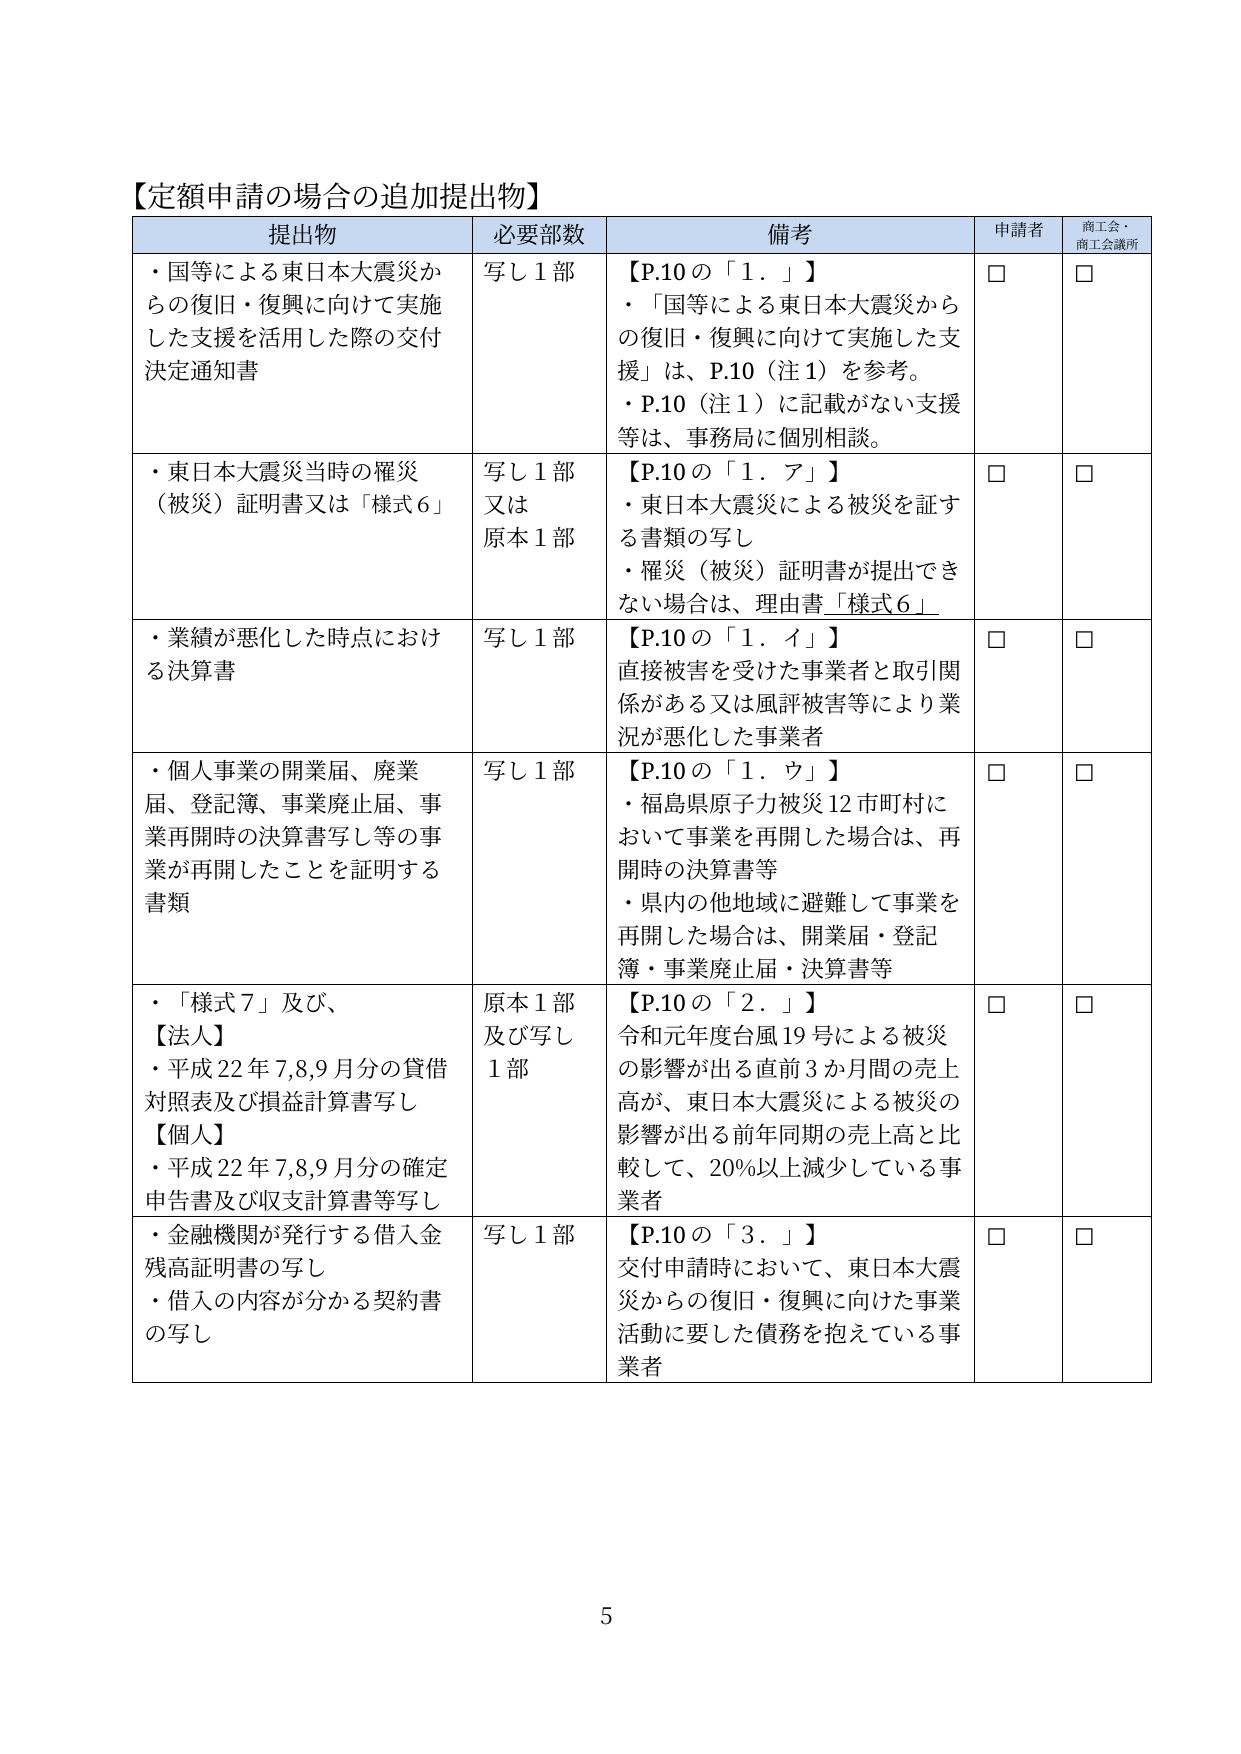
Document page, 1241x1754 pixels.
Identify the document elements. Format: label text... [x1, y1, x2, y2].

table_cell ☐ [1063, 254, 1151, 452]
table_cell ・個人事業の開業届、廃業届、登記簿、事業廃止届、事業再開時の決算書写し等の事業が再開したことを証明する書類 [133, 753, 472, 984]
table_cell 【P.10の「１．ア」】 ・東日本大震災による被災を証する書類の写し ・罹災（被災）証明書が提出できない場合は、理由書「様式６」 [607, 454, 974, 619]
table_cell ☐ [975, 1217, 1062, 1382]
text 【定額申請の場合の追加提出物】 [118, 174, 1166, 216]
table_cell ☐ [1063, 985, 1151, 1216]
table_cell ・業績が悪化した時点における決算書 [133, 620, 472, 752]
table_cell 原本１部及び写し１部 [473, 985, 606, 1216]
table_cell ・「様式７」及び、 【法人】 ・平成22年7,8,9月分の貸借対照表及び損益計算書写し 【個人】 ・平成22年7,8,9月分の確定申告書及び収支計算書等写し [133, 985, 472, 1216]
table_cell 【P.10の「１．」】 ・「国等による東日本大震災からの復旧・復興に向けて実施した支援」は、P.10（注1）を参考。 ・P.10（注１）に記載がない支援等は、事務局に個別相談。 [607, 254, 974, 452]
table_cell 写し１部 又は 原本１部 [473, 454, 606, 619]
table_cell ☐ [1063, 1217, 1151, 1382]
table_header 必要部数 [473, 217, 606, 253]
table_cell ・金融機関が発行する借入金残高証明書の写し ・借入の内容が分かる契約書の写し [133, 1217, 472, 1382]
table_cell ・国等による東日本大震災からの復旧・復興に向けて実施した支援を活用した際の交付決定通知書 [133, 254, 472, 452]
table_header 申請者 [975, 217, 1062, 253]
table_cell ☐ [975, 753, 1062, 984]
table_header 備考 [607, 217, 974, 253]
table_cell 【P.10の「３．」】 交付申請時において、東日本大震災からの復旧・復興に向けた事業活動に要した債務を抱えている事業者 [607, 1217, 974, 1382]
table_cell ☐ [1063, 454, 1151, 619]
table_cell ・東日本大震災当時の罹災（被災）証明書又は「様式６」 [133, 454, 472, 619]
table_cell 【P.10の「１．イ」】 直接被害を受けた事業者と取引関係がある又は風評被害等により業況が悪化した事業者 [607, 620, 974, 752]
table_cell 【P.10の「１．ウ」】 ・福島県原子力被災12市町村において事業を再開した場合は、再開時の決算書等 ・県内の他地域に避難して事業を再開した場合は、開業届・登記簿・事業廃止届・決算書等 [607, 753, 974, 984]
table_cell ☐ [975, 620, 1062, 752]
table_cell 写し１部 [473, 254, 606, 452]
table_cell ☐ [975, 254, 1062, 452]
table_cell 【P.10の「２．」】 令和元年度台風19号による被災の影響が出る直前3か月間の売上高が、東日本大震災による被災の影響が出る前年同期の売上高と比較して、20%以上減少している事業者 [607, 985, 974, 1216]
table_cell 写し１部 [473, 753, 606, 984]
table_header 提出物 [133, 217, 472, 253]
table_header 商工会・ 商工会議所 [1063, 217, 1151, 253]
table_cell ☐ [1063, 753, 1151, 984]
table_cell ☐ [975, 985, 1062, 1216]
table_cell ☐ [975, 454, 1062, 619]
table_cell ☐ [1063, 620, 1151, 752]
table_cell 写し１部 [473, 620, 606, 752]
table_cell 写し１部 [473, 1217, 606, 1382]
